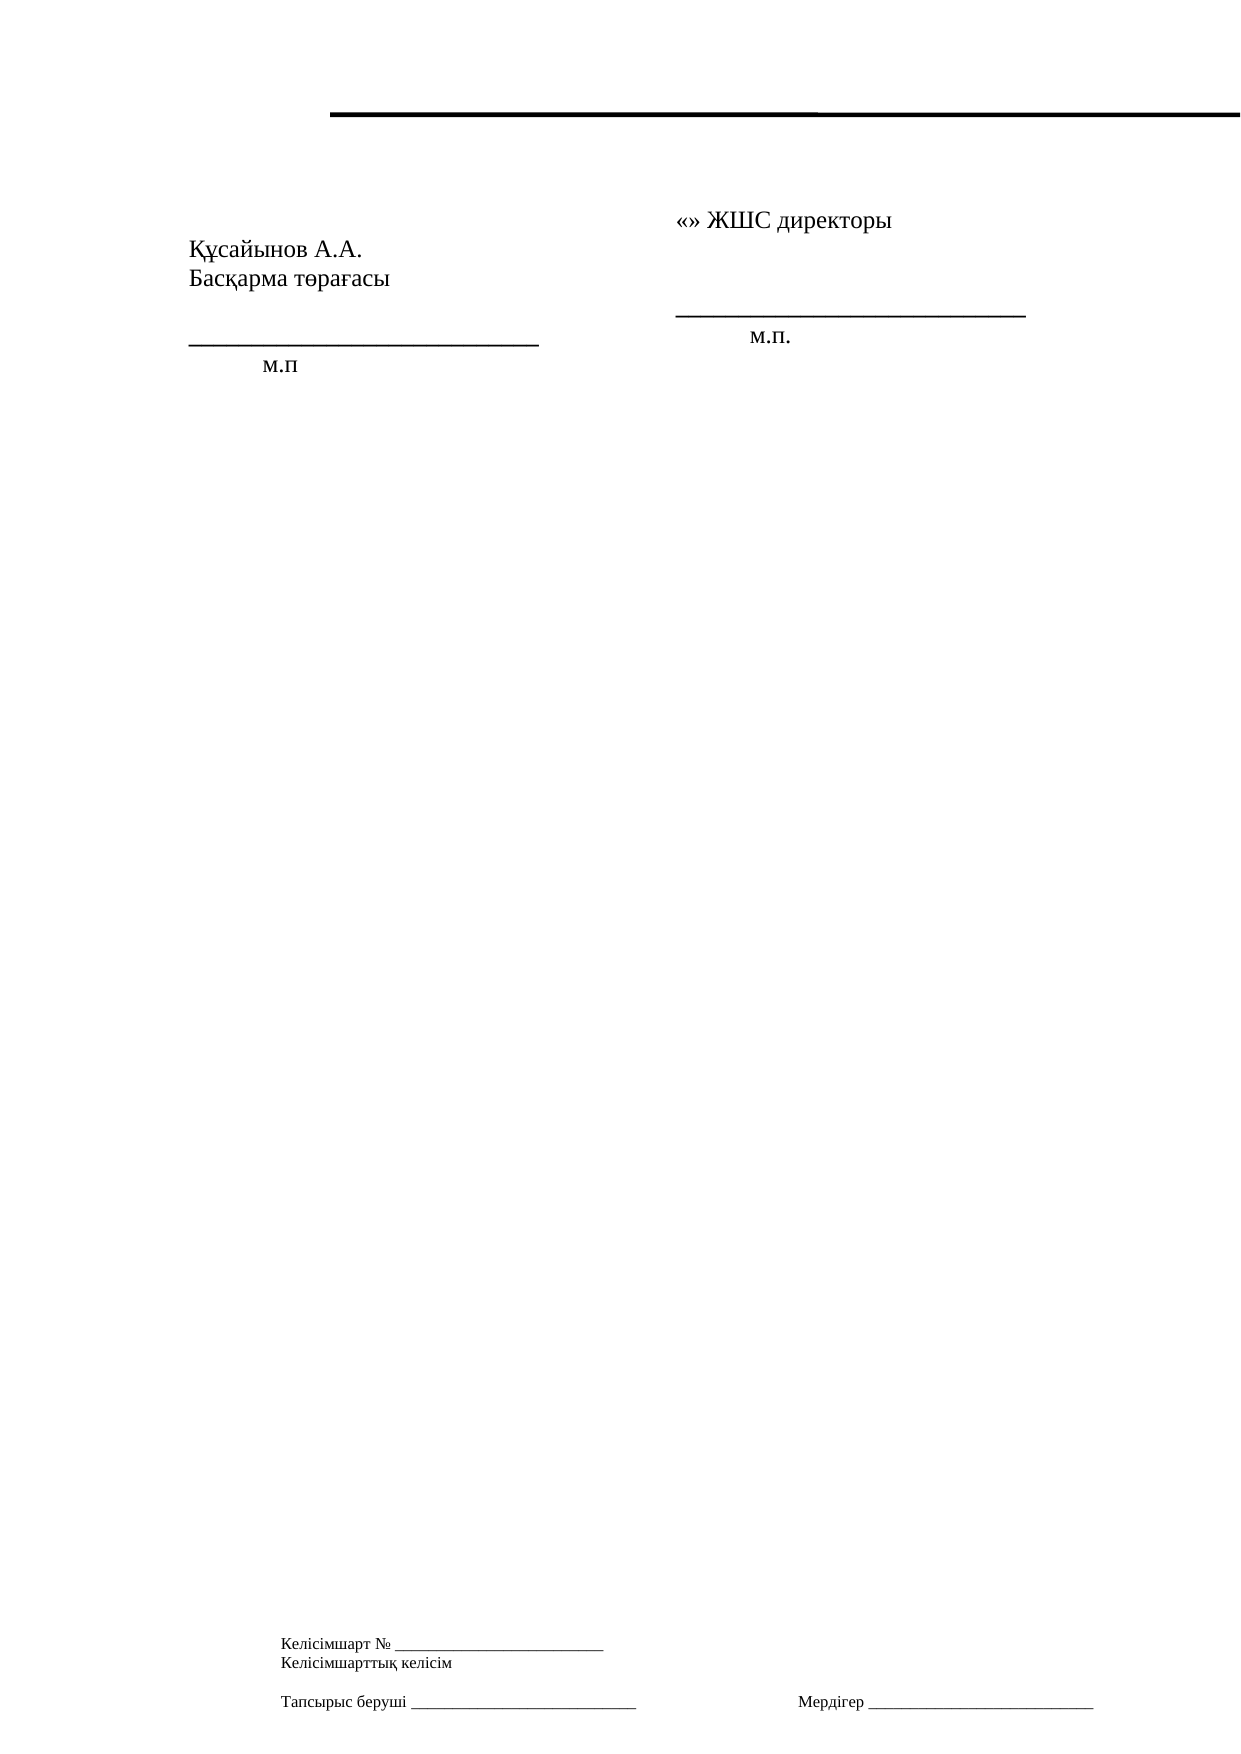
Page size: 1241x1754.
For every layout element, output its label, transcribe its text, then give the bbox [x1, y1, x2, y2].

table_cell Серіктестік жауапкершілігі шектеулі «» ЖШС директоры ____________________________ м.п. [664, 148, 1240, 378]
table_cell «ПГУ Түркістан» ЖШС Құсайынов А.А. Басқарма төрағасы ____________________________ м.п [177, 148, 664, 378]
